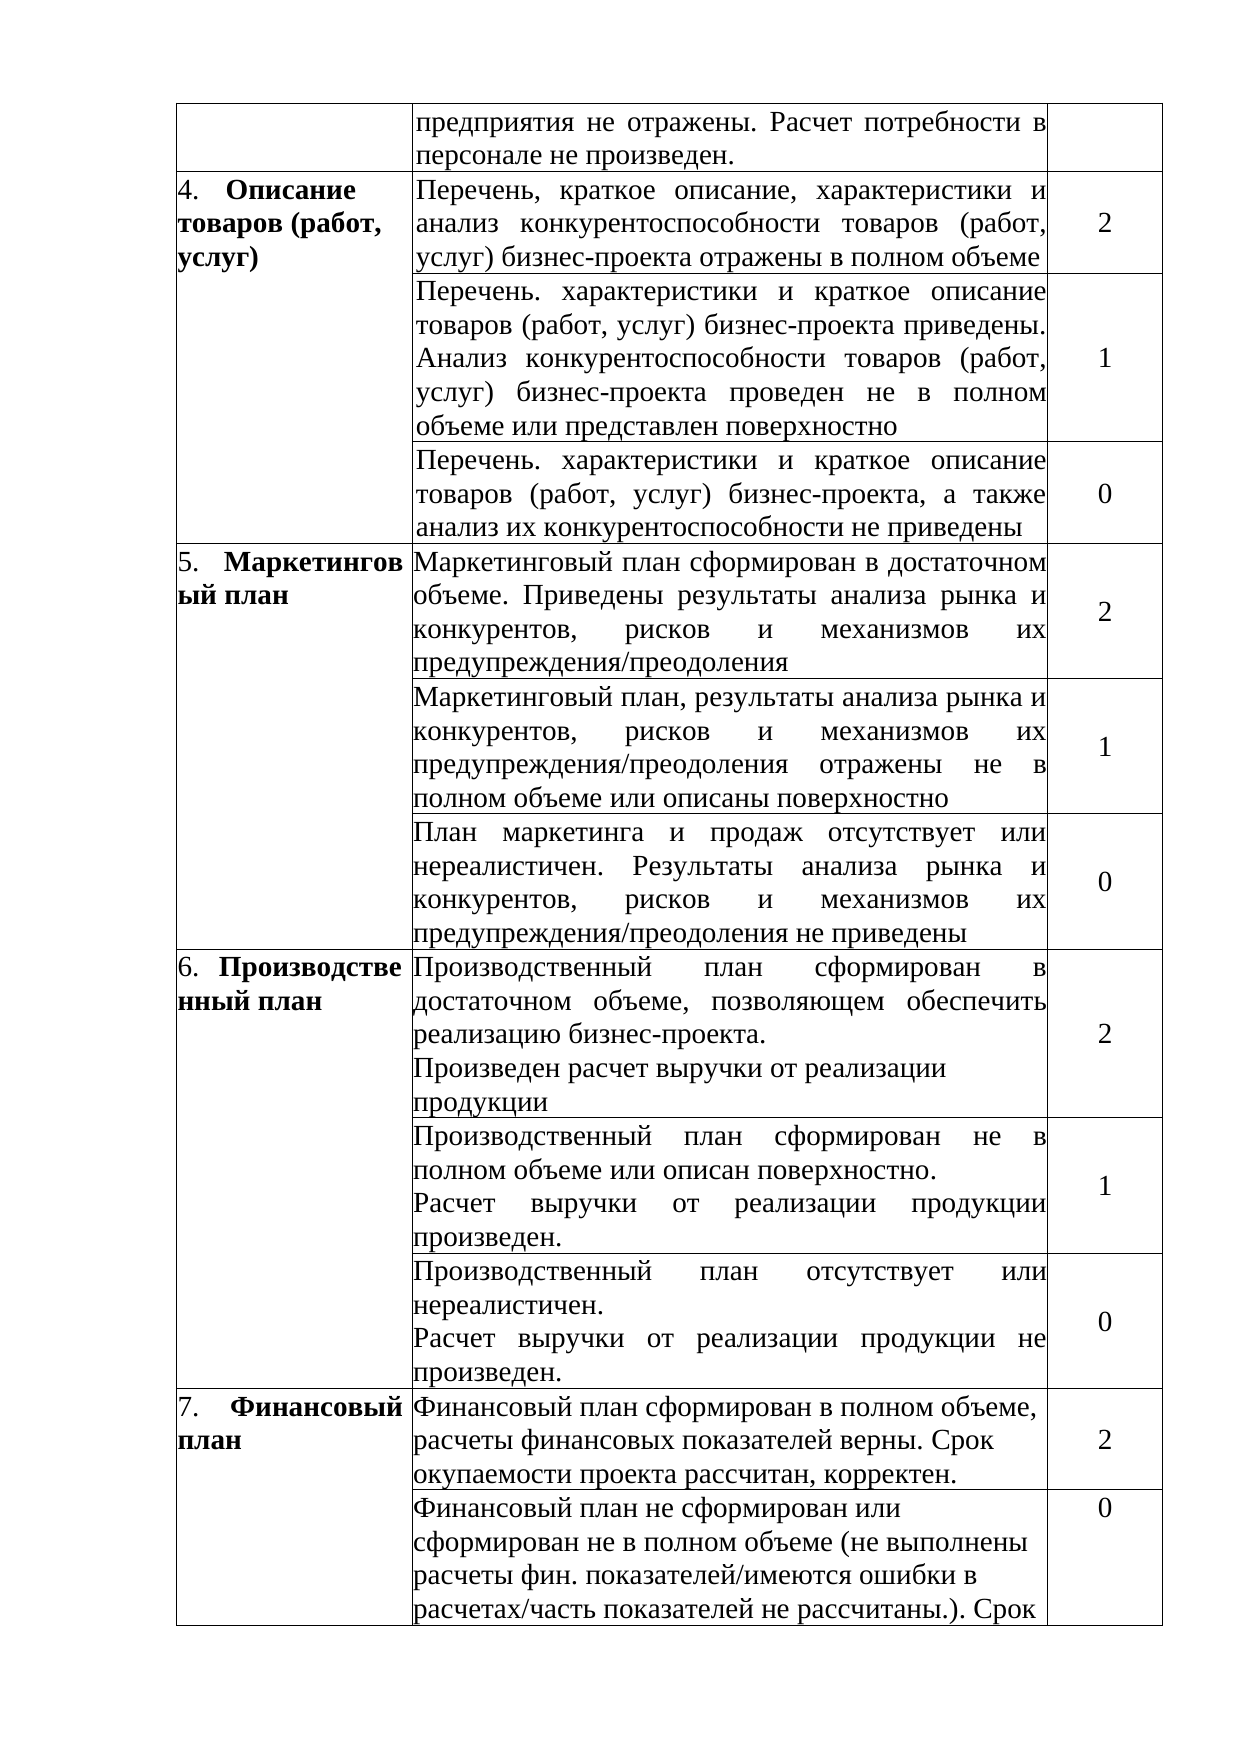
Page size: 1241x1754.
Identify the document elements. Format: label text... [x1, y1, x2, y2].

table_cell План маркетинга и продаж отсутствует или нереалистичен. Результаты анализа рынка и конкурентов, рисков и механизмов их предупреждения/преодоления не приведены [413, 814, 1047, 948]
table_cell Маркетинговый план сформирован в достаточном объеме. Приведены результаты анализа рынка и конкурентов, рисков и механизмов их предупреждения/преодоления [413, 544, 1047, 678]
table_cell 1 [1048, 1118, 1162, 1252]
table_cell Маркетинговый план [177, 544, 412, 948]
table_cell Производственный план отсутствует или нереалистичен. Расчет выручки от реализации продукции не произведен. [413, 1254, 1047, 1388]
table_cell Перечень. характеристики и краткое описание товаров (работ, услуг) бизнес-проекта приведены. Анализ конкурентоспособности товаров (работ, услуг) бизнес-проекта проведен не в полном объеме или представлен поверхностно [413, 274, 1047, 441]
table_cell 2 [1048, 544, 1162, 678]
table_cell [413, 1490, 1047, 1624]
table_cell 2 [1048, 950, 1162, 1117]
table_cell 2 [1048, 172, 1162, 272]
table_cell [413, 104, 1047, 171]
table_cell 0 [1048, 814, 1162, 948]
table_cell Маркетинговый план, результаты анализа рынка и конкурентов, рисков и механизмов их предупреждения/преодоления отражены не в полном объеме или описаны поверхностно [413, 679, 1047, 813]
table_cell Производственный план сформирован в достаточном объеме, позволяющем обеспечить реализацию бизнес-проекта. Произведен расчет выручки от реализации продукции [413, 950, 1047, 1117]
table_cell 2 [1048, 1389, 1162, 1489]
table_cell Описание товаров (работ, услуг) [177, 172, 412, 543]
table_cell 0 [1048, 1490, 1162, 1624]
table_cell Финансовый план [177, 1389, 412, 1624]
table_cell 1 [1048, 679, 1162, 813]
table_cell Перечень. характеристики и краткое описание товаров (работ, услуг) бизнес-проекта, а также анализ их конкурентоспособности не приведены [413, 442, 1047, 543]
table_cell Финансовый план сформирован в полном объеме, расчеты финансовых показателей верны. Срок окупаемости проекта рассчитан, корректен. [413, 1389, 1047, 1489]
table_cell 0 [1048, 442, 1162, 543]
table_cell Производственный план сформирован не в полном объеме или описан поверхностно. Расчет выручки от реализации продукции произведен. [413, 1118, 1047, 1252]
table_cell 1 [1048, 274, 1162, 441]
table_cell Перечень, краткое описание, характеристики и анализ конкурентоспособности товаров (работ, услуг) бизнес-проекта отражены в полном объеме [413, 172, 1047, 272]
table_cell 0 [1048, 104, 1162, 171]
table_cell Производственный план [177, 950, 412, 1388]
table_cell 0 [1048, 1254, 1162, 1388]
